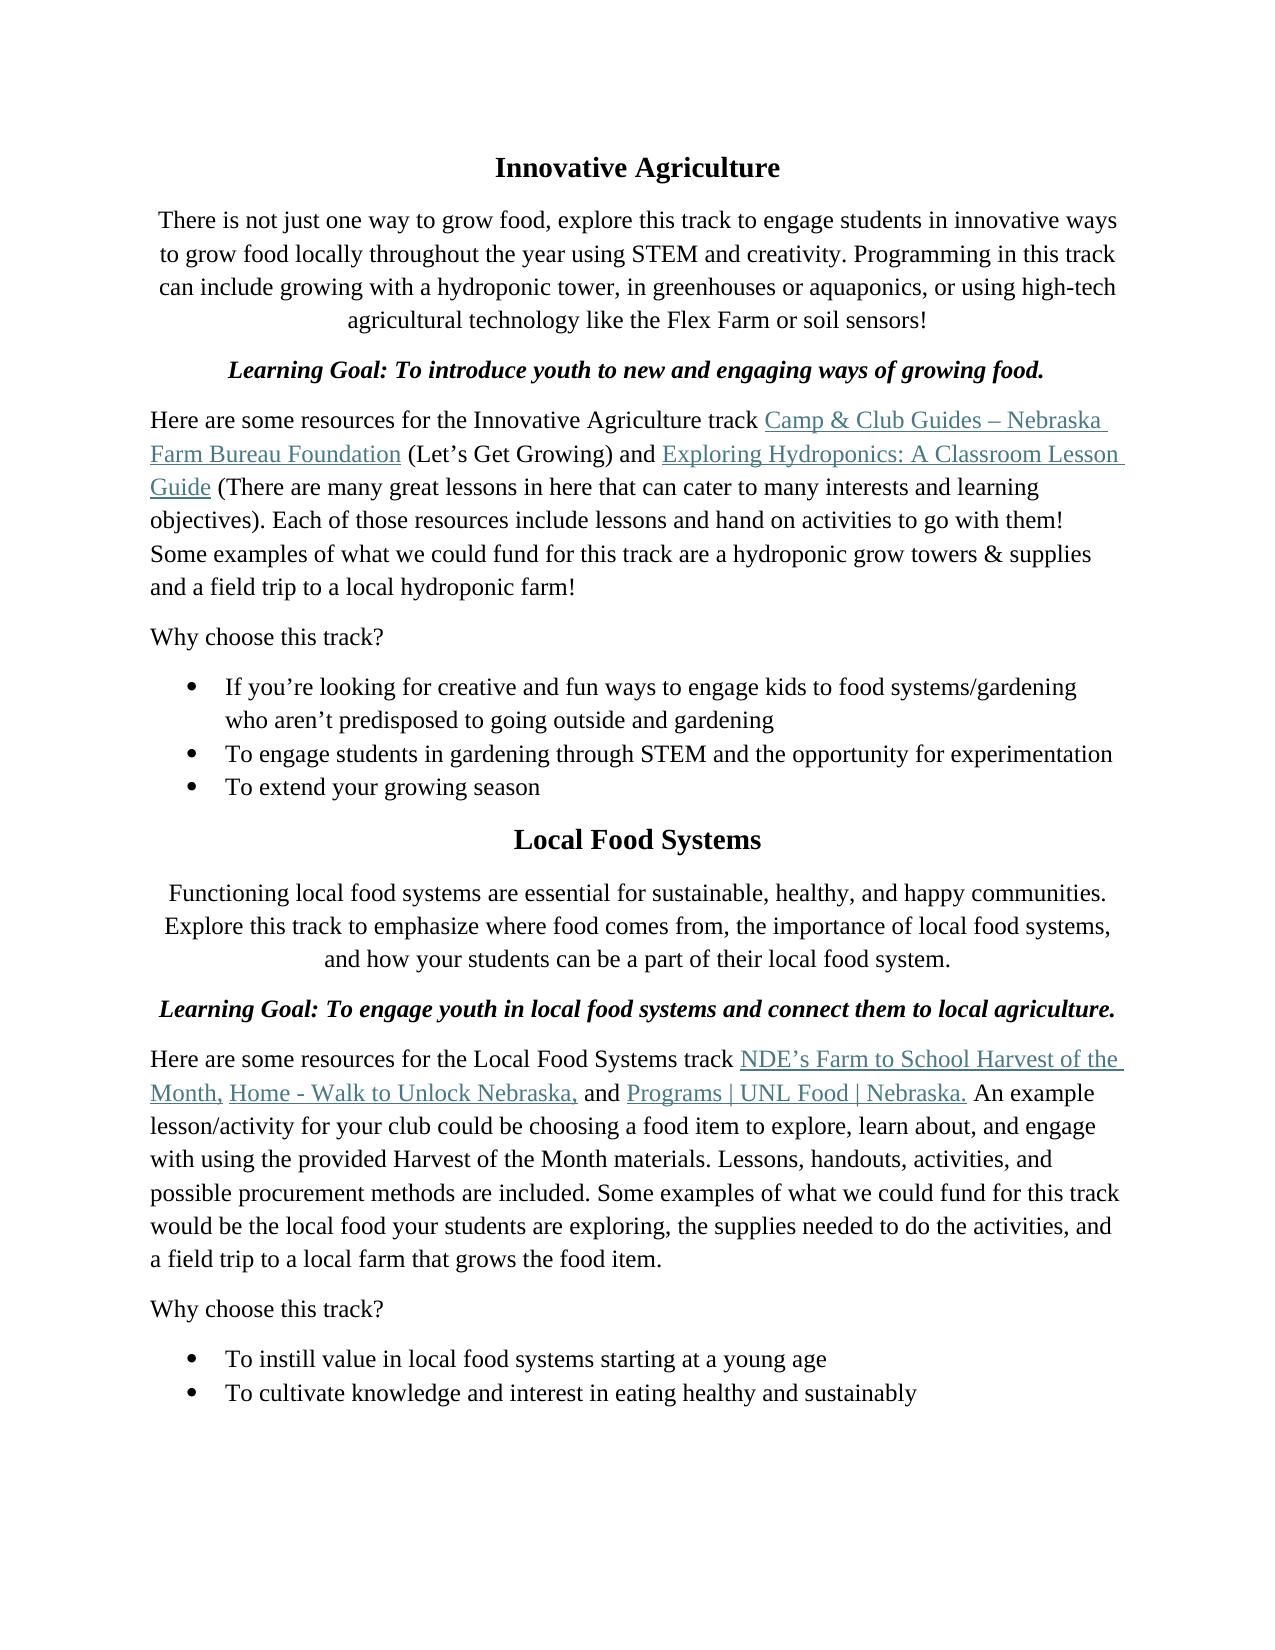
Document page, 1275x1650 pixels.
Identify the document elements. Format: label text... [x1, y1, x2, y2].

text Local Food Systems [150, 822, 1125, 856]
text Functioning local food systems are essential for sustainable, healthy, and happy communities. Explore this track to emphasize where food comes from, the importance of local food systems, and how your students can be a part of their local food system. [150, 878, 1125, 973]
text Learning Goal: To engage youth in local food systems and connect them to local agriculture. [150, 994, 1125, 1023]
list To instill value in local food systems starting at a young age [187, 1344, 1125, 1373]
text Why choose this track? [150, 622, 1125, 651]
text Learning Goal: To introduce youth to new and engaging ways of growing food. [150, 356, 1125, 384]
text Why choose this track? [150, 1294, 1125, 1323]
list If you’re looking for creative and fun ways to engage kids to food systems/gardening who aren’t predisposed to going outside and gardening [187, 672, 1125, 734]
text Here are some resources for the Innovative Agriculture track Camp & Club Guides – Nebraska Farm Bureau Foundation (Let’s Get Growing) and Exploring Hydroponics: A Classroom Lesson Guide (There are many great lessons in here that can cater to many interests and learning objectives). Each of those resources include lessons and hand on activities to go with them! Some examples of what we could fund for this track are a hydroponic grow towers & supplies and a field trip to a local hydroponic farm! [150, 406, 1125, 601]
list To extend your growing season [187, 772, 1125, 801]
list To engage students in gardening through STEM and the opportunity for experimentation [187, 739, 1125, 768]
text Innovative Agriculture [150, 150, 1125, 183]
text Here are some resources for the Local Food Systems track NDE’s Farm to School Harvest of the Month, Home - Walk to Unlock Nebraska, and Programs | UNL Food | Nebraska. An example lesson/activity for your club could be choosing a food item to explore, learn about, and engage with using the provided Harvest of the Month materials. Lessons, handouts, activities, and possible procurement methods are included. Some examples of what we could fund for this track would be the local food your students are exploring, the supplies needed to do the activities, and a field trip to a local farm that grows the food item. [150, 1044, 1125, 1273]
list To cultivate knowledge and interest in eating healthy and sustainably [187, 1378, 1125, 1406]
text There is not just one way to grow food, explore this track to engage students in innovative ways to grow food locally throughout the year using STEM and creativity. Programming in this track can include growing with a hydroponic tower, in greenhouses or aquaponics, or using high-tech agricultural technology like the Flex Farm or soil sensors! [150, 206, 1125, 334]
